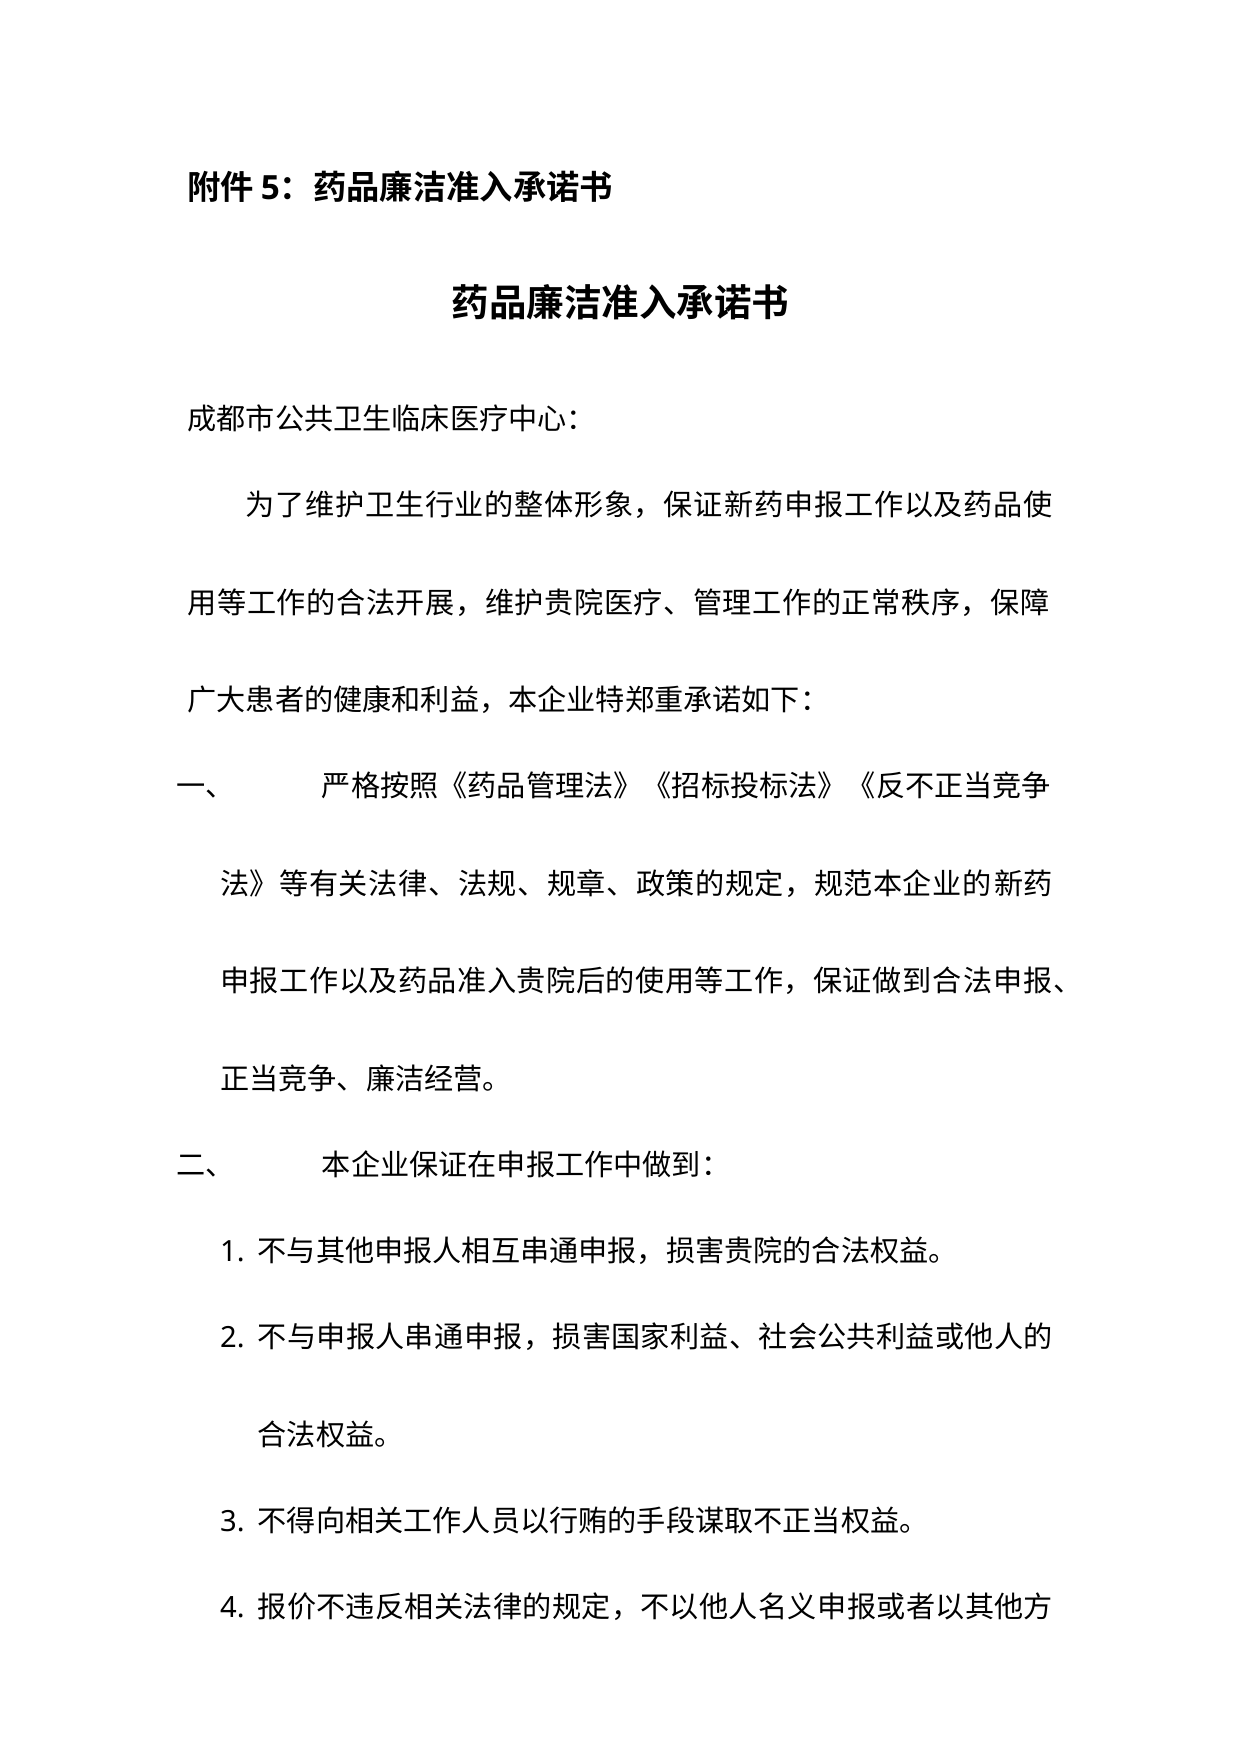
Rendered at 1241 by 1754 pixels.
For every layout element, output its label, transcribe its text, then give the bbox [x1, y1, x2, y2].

text 为了维护卫生行业的整体形象，保证新药申报工作以及药品使用等工作的合法开展，维护贵院医疗、管理工作的正常秩序，保障广大患者的健康和利益，本企业特郑重承诺如下： [187, 470, 1053, 730]
text 成都市公共卫生临床医疗中心： [187, 384, 1053, 449]
list 不得向相关工作人员以行贿的手段谋取不正当权益。 [220, 1486, 1053, 1551]
text 附件5：药品廉洁准入承诺书 [187, 153, 1053, 218]
list 本企业保证在申报工作中做到： [176, 1130, 1053, 1195]
text 药品廉洁准入承诺书 [187, 267, 1053, 332]
list 不与申报人串通申报，损害国家利益、社会公共利益或他人的合法权益。 [220, 1302, 1053, 1465]
list 严格按照《药品管理法》《招标投标法》《反不正当竞争法》等有关法律、法规、规章、政策的规定，规范本企业的新药申报工作以及药品准入贵院后的使用等工作，保证做到合法申报、正当竞争、廉洁经营。 [176, 751, 1053, 1109]
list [220, 1572, 1053, 1637]
list 不与其他申报人相互串通申报，损害贵院的合法权益。 [220, 1216, 1053, 1281]
